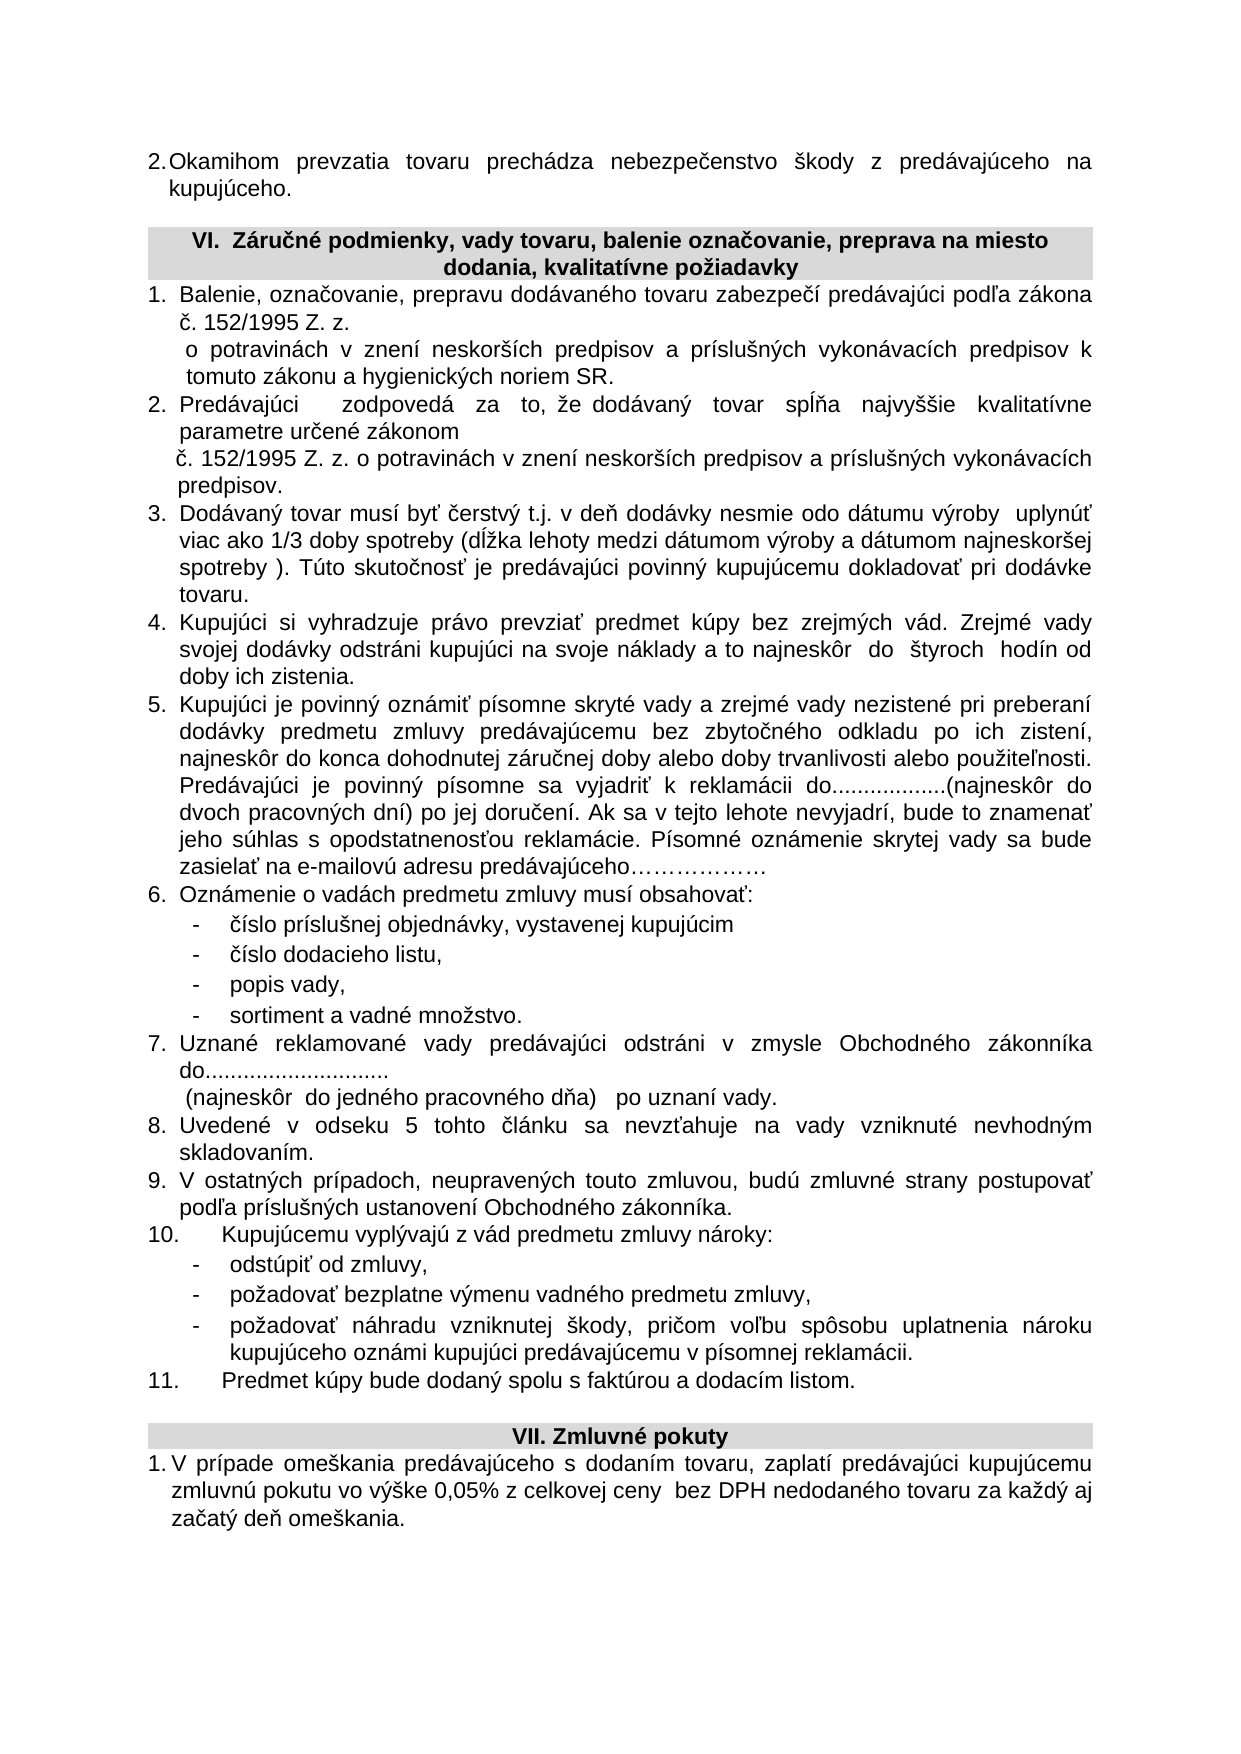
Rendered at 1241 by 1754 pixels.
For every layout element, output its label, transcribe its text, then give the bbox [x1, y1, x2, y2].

list číslo príslušnej objednávky, vystavenej kupujúcim [192, 911, 1093, 937]
list Uvedené v odseku 5 tohto článku sa nevzťahuje na vady vzniknuté nevhodným skladovaním. [148, 1112, 1093, 1165]
list Kupujúcemu vyplývajú z vád predmetu zmluvy nároky: [148, 1221, 1093, 1248]
subtitle VII. Zmluvné pokuty [148, 1423, 1093, 1449]
list V prípade omeškania predávajúceho s dodaním tovaru, zaplatí predávajúci kupujúcemu zmluvnú pokutu vo výške 0,05% z celkovej ceny bez DPH nedodaného tovaru za každý aj začatý deň omeškania. [148, 1450, 1093, 1531]
text č. 152/1995 Z. z. o potravinách v znení neskorších predpisov a príslušných vykonávacích predpisov. [146, 445, 1093, 499]
list Predmet kúpy bude dodaný spolu s faktúrou a dodacím listom. [148, 1367, 1093, 1393]
list popis vady, [192, 971, 1093, 998]
list Kupujúci si vyhradzuje právo prevziať predmet kúpy bez zrejmých vád. Zrejmé vady svojej dodávky odstráni kupujúci na svoje náklady a to najneskôr do štyroch hodín od doby ich zistenia. [148, 609, 1093, 689]
list Oznámenie o vadách predmetu zmluvy musí obsahovať: [148, 881, 1093, 907]
list požadovať bezplatne výmenu vadného predmetu zmluvy, [192, 1281, 1093, 1308]
list číslo dodacieho listu, [192, 941, 1093, 967]
text o potravinách v znení neskorších predpisov a príslušných vykonávacích predpisov k tomuto zákonu a hygienických noriem SR. [185, 336, 1093, 389]
list Balenie, označovanie, prepravu dodávaného tovaru zabezpečí predávajúci podľa zákona č. 152/1995 Z. z. [148, 281, 1093, 335]
list Uznané reklamované vady predávajúci odstráni v zmysle Obchodného zákonníka do............................. [148, 1029, 1093, 1083]
list Kupujúci je povinný oznámiť písomne skryté vady a zrejmé vady nezistené pri preberaní dodávky predmetu zmluvy predávajúcemu bez zbytočného odkladu po ich zistení, najneskôr do konca dohodnutej záručnej doby alebo doby trvanlivosti alebo použiteľnosti. Predávajúci je povinný písomne sa vyjadriť k reklamácii do..................(najneskôr do dvoch pracovných dní) po jej doručení. Ak sa v tejto lehote nevyjadrí, bude to znamenať jeho súhlas s opodstatnenosťou reklamácie. Písomné oznámenie skrytej vady sa bude zasielať na e-mailovú adresu predávajúceho……………… [148, 691, 1093, 879]
list V ostatných prípadoch, neupravených touto zmluvou, budú zmluvné strany postupovať podľa príslušných ustanovení Obchodného zákonníka. [148, 1167, 1093, 1220]
list odstúpiť od zmluvy, [192, 1251, 1093, 1277]
list požadovať náhradu vzniknutej škody, pričom voľbu spôsobu uplatnenia nároku kupujúceho oznámi kupujúci predávajúcemu v písomnej reklamácii. [192, 1312, 1093, 1365]
list Dodávaný tovar musí byť čerstvý t.j. v deň dodávky nesmie odo dátumu výroby uplynúť viac ako 1/3 doby spotreby (dĺžka lehoty medzi dátumom výroby a dátumom najneskoršej spotreby ). Túto skutočnosť je predávajúci povinný kupujúcemu dokladovať pri dodávke tovaru. [148, 500, 1093, 608]
list Okamihom prevzatia tovaru prechádza nebezpečenstvo škody z predávajúceho na kupujúceho. [148, 148, 1093, 201]
text (najneskôr do jedného pracovného dňa) po uznaní vady. [185, 1084, 1093, 1111]
subtitle VI. Záručné podmienky, vady tovaru, balenie označovanie, preprava na miesto dodania, kvalitatívne požiadavky [148, 227, 1093, 280]
list Predávajúci zodpovedá za to, že dodávaný tovar spĺňa najvyššie kvalitatívne parametre určené zákonom [148, 391, 1093, 444]
list sortiment a vadné množstvo. [192, 1002, 1093, 1028]
